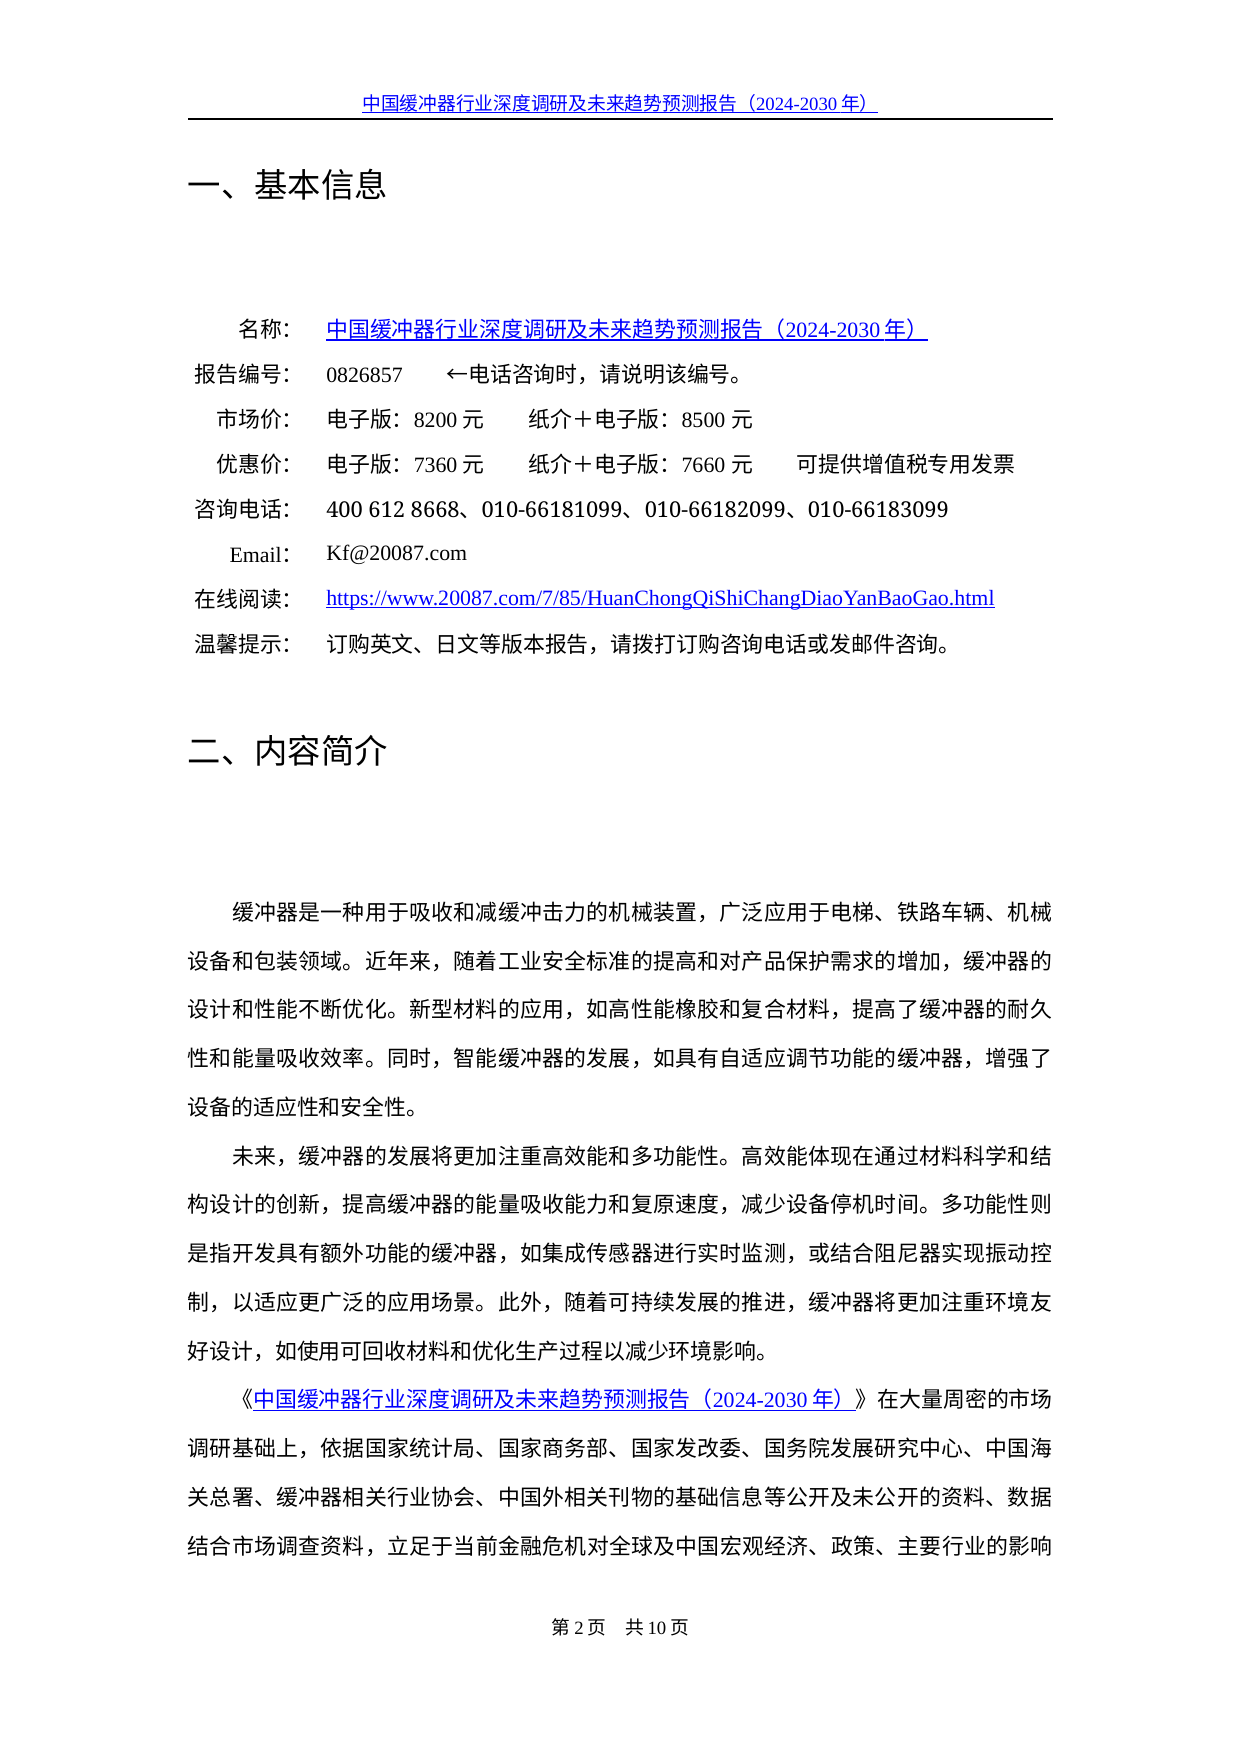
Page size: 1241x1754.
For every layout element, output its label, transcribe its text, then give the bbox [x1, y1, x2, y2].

table_cell 报告编号： [167, 357, 315, 402]
table_cell 电子版：8200 元 纸介＋电子版：8500 元 [315, 402, 1073, 447]
table_cell [315, 582, 1073, 627]
table_cell 电子版：7360 元 纸介＋电子版：7660 元 可提供增值税专用发票 [315, 447, 1073, 492]
table_cell 订购英文、日文等版本报告，请拨打订购咨询电话或发邮件咨询。 [315, 627, 1073, 672]
table_cell 400 612 8668、010-66181099、010-66182099、010-66183099 [315, 492, 1073, 537]
table_header 名称： [167, 312, 315, 357]
table_cell 温馨提示： [167, 627, 315, 672]
table_cell 0826857 ←电话咨询时，请说明该编号。 [315, 357, 1073, 402]
title 二、内容简介 [187, 717, 1053, 782]
table_cell 优惠价： [167, 447, 315, 492]
table_header 中国缓冲器行业深度调研及未来趋势预测报告（2024-2030年） [315, 312, 1073, 357]
table_cell 市场价： [167, 402, 315, 447]
table_cell 在线阅读： [167, 582, 315, 627]
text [187, 894, 1053, 1561]
table_cell Kf@20087.com [315, 537, 1073, 582]
table_cell 咨询电话： [167, 492, 315, 537]
table_cell Email： [167, 537, 315, 582]
title 一、基本信息 [187, 150, 1053, 215]
